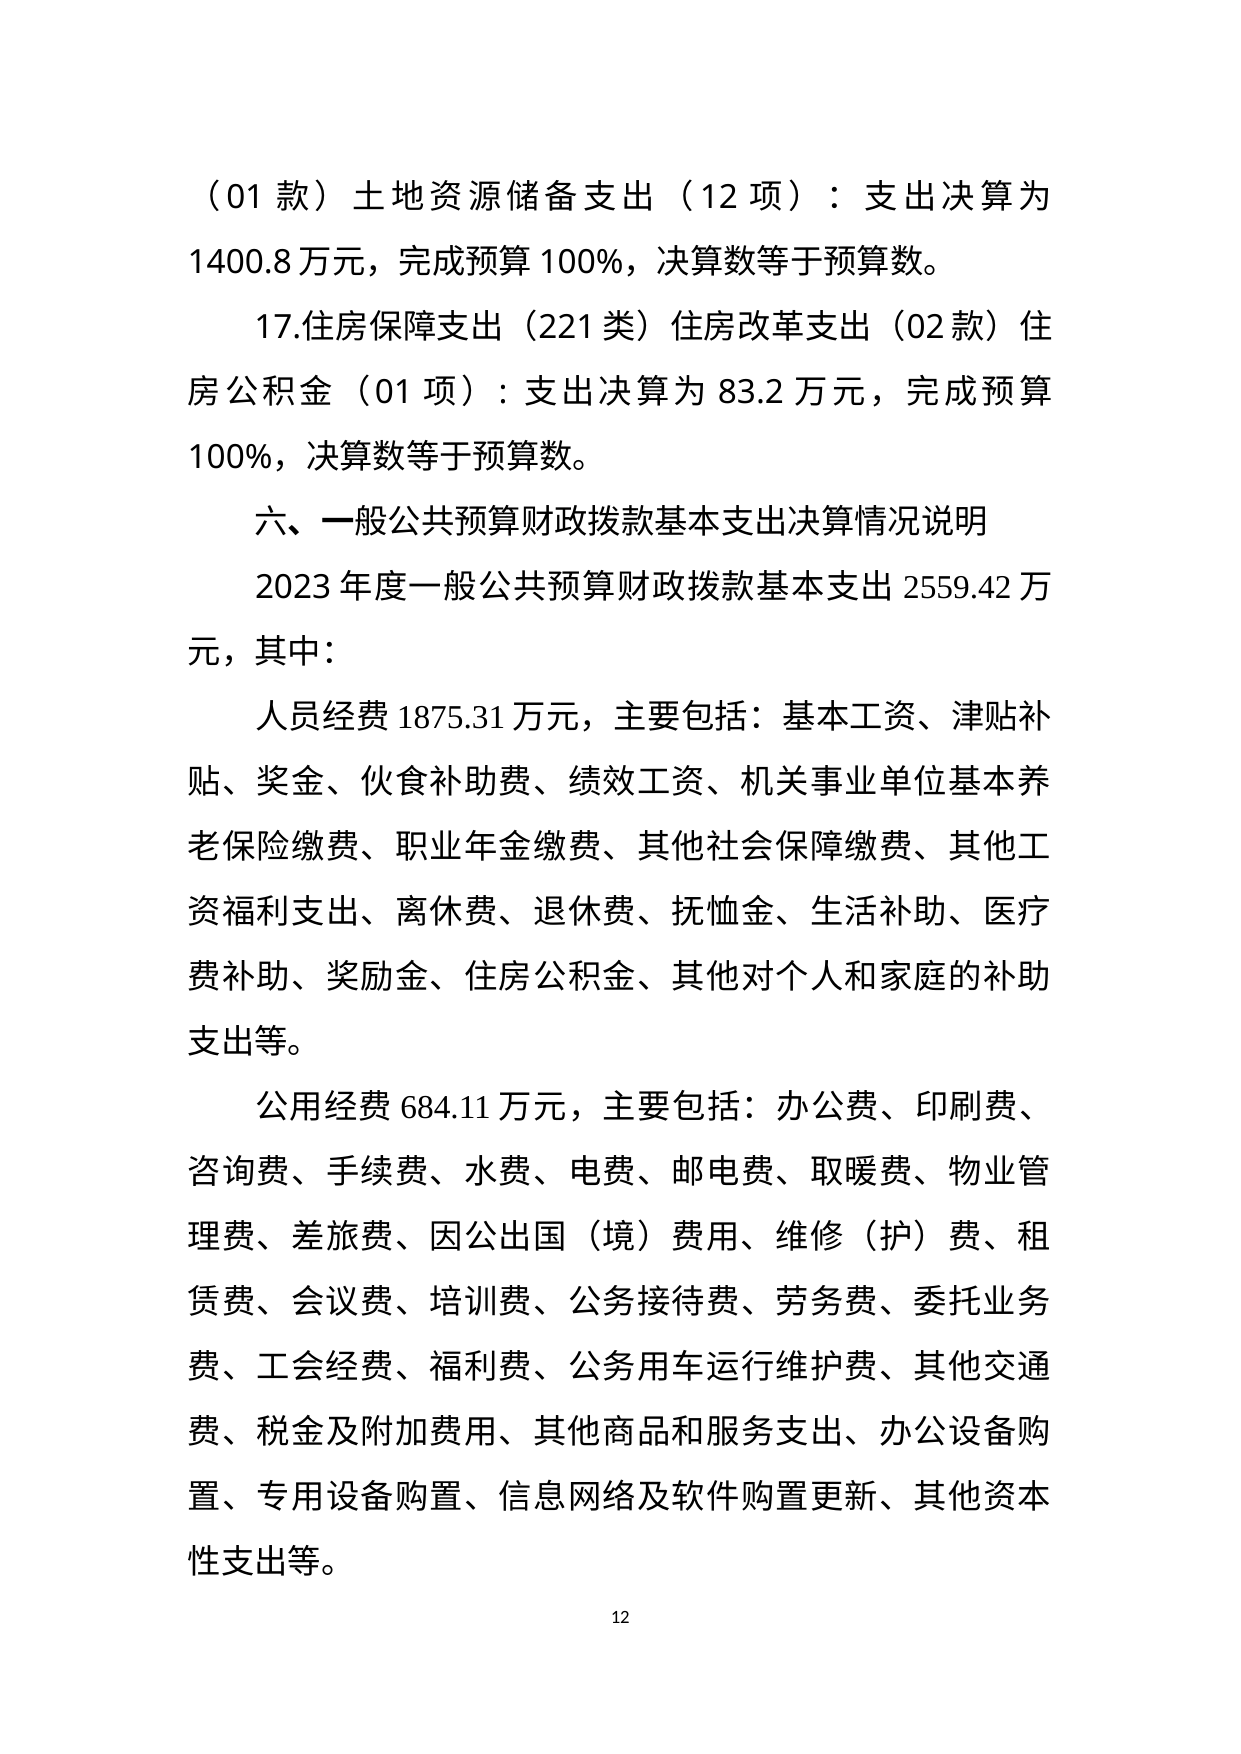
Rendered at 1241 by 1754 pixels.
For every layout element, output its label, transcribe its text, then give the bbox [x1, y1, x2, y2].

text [187, 162, 1053, 292]
text 17.住房保障支出（221类）住房改革支出（02款）住房公积金（01项）: 支出决算为83.2万元，完成预算100%，决算数等于预算数。 [187, 292, 1053, 487]
text 六、一般公共预算财政拨款基本支出决算情况说明 [187, 487, 1053, 552]
text 公用经费684.11万元，主要包括：办公费、印刷费、咨询费、手续费、水费、电费、邮电费、取暖费、物业管理费、差旅费、因公出国（境）费用、维修（护）费、租赁费、会议费、培训费、公务接待费、劳务费、委托业务费、工会经费、福利费、公务用车运行维护费、其他交通费、税金及附加费用、其他商品和服务支出、办公设备购置、专用设备购置、信息网络及软件购置更新、其他资本性支出等。 [187, 1072, 1053, 1592]
text 人员经费1875.31万元，主要包括：基本工资、津贴补贴、奖金、伙食补助费、绩效工资、机关事业单位基本养老保险缴费、职业年金缴费、其他社会保障缴费、其他工资福利支出、离休费、退休费、抚恤金、生活补助、医疗费补助、奖励金、住房公积金、其他对个人和家庭的补助支出等。 [187, 682, 1053, 1072]
text 2023年度一般公共预算财政拨款基本支出2559.42万元，其中： [187, 552, 1053, 682]
